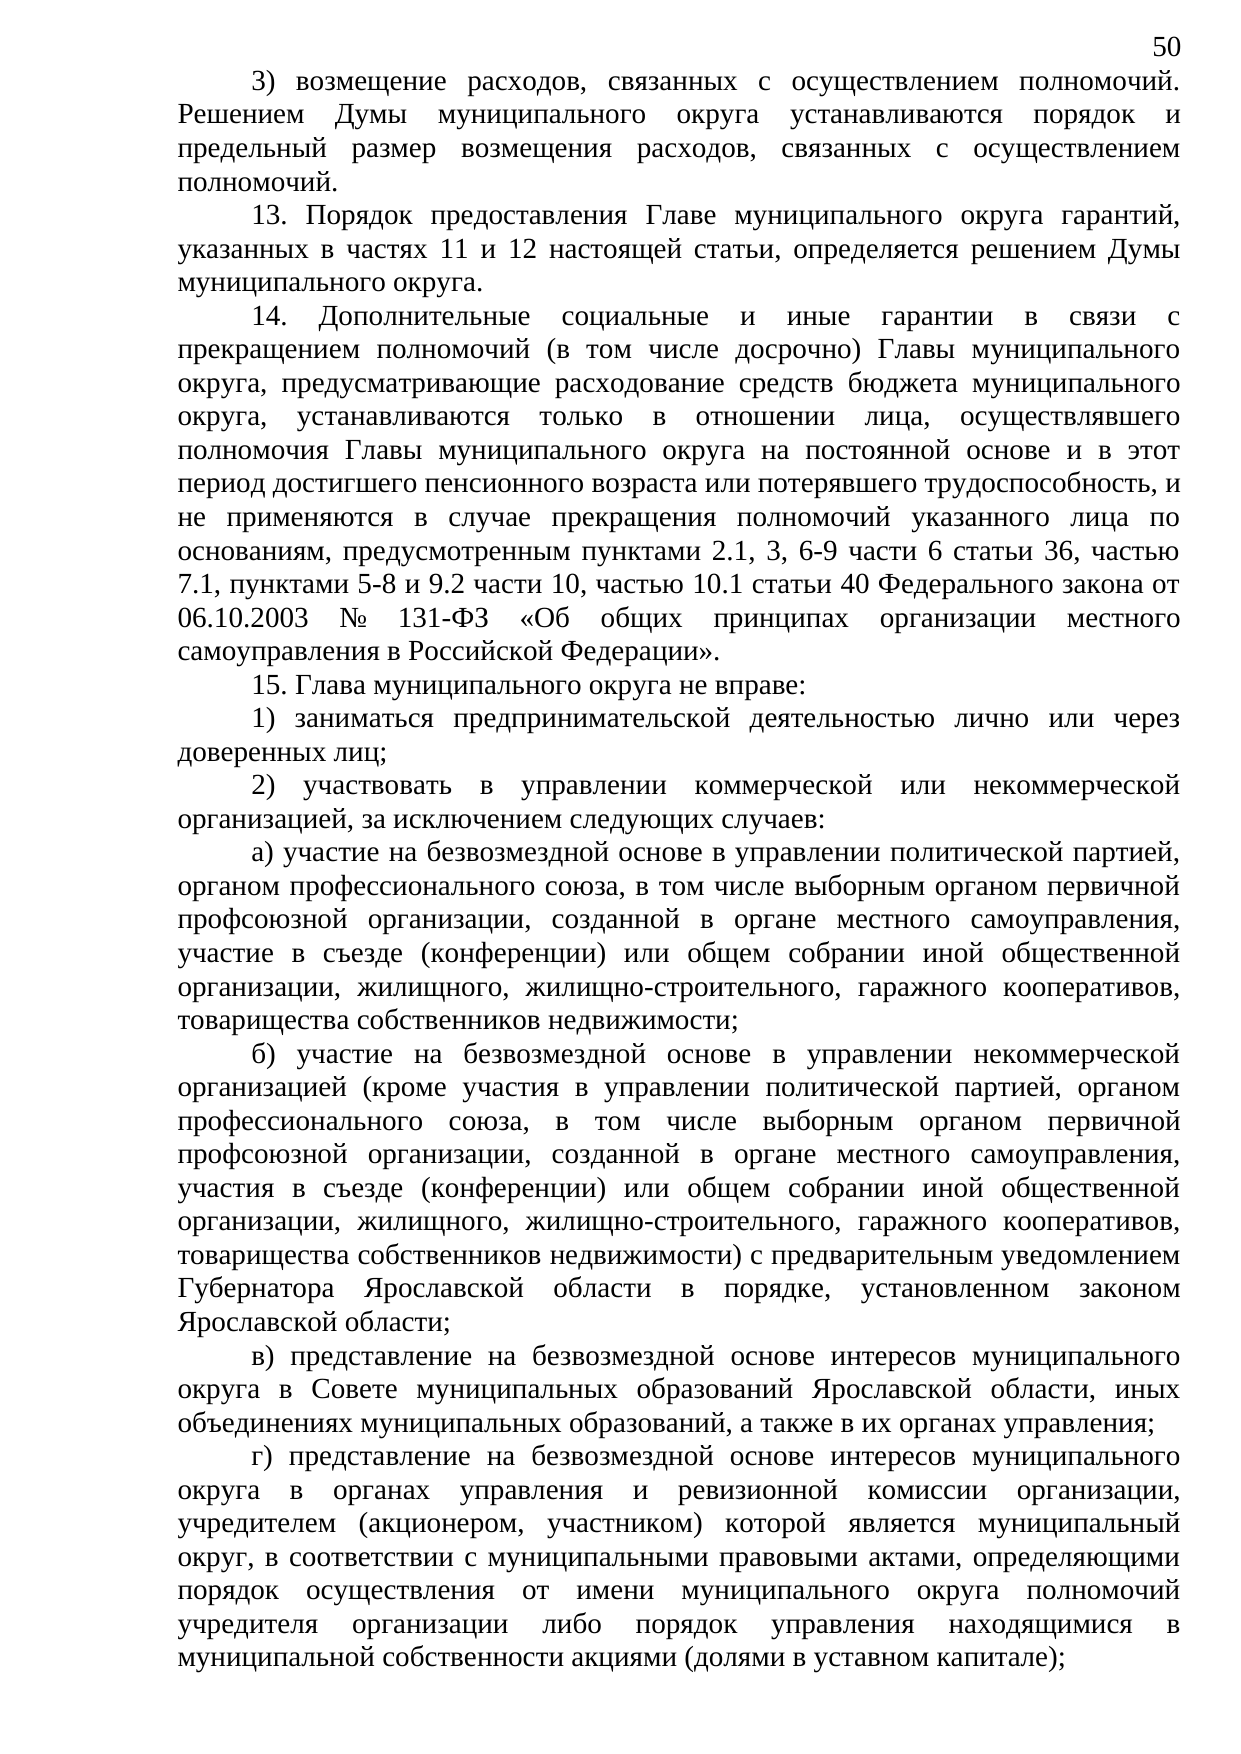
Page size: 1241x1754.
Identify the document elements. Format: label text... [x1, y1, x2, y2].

text 1) заниматься предпринимательской деятельностью лично или через доверенных лиц; [177, 700, 1181, 767]
text 2) участвовать в управлении коммерческой или некоммерческой организацией, за исключением следующих случаев: [177, 767, 1181, 834]
text г) представление на безвозмездной основе интересов муниципального округа в органах управления и ревизионной комиссии организации, учредителем (акционером, участником) которой является муниципальный округ, в соответствии с муниципальными правовыми актами, определяющими порядок осуществления от имени муниципального округа полномочий учредителя организации либо порядок управления находящимися в муниципальной собственности акциями (долями в уставном капитале); [177, 1438, 1181, 1673]
text а) участие на безвозмездной основе в управлении политической партией, органом профессионального союза, в том числе выборным органом первичной профсоюзной организации, созданной в органе местного самоуправления, участие в съезде (конференции) или общем собрании иной общественной организации, жилищного, жилищно-строительного, гаражного кооперативов, товарищества собственников недвижимости; [177, 834, 1181, 1036]
text б) участие на безвозмездной основе в управлении некоммерческой организацией (кроме участия в управлении политической партией, органом профессионального союза, в том числе выборным органом первичной профсоюзной организации, созданной в органе местного самоуправления, участия в съезде (конференции) или общем собрании иной общественной организации, жилищного, жилищно-строительного, гаражного кооперативов, товарищества собственников недвижимости) с предварительным уведомлением Губернатора Ярославской области в порядке, установленном законом Ярославской области; [177, 1036, 1181, 1338]
text 15. Глава муниципального округа не вправе: [177, 667, 1181, 700]
text 3) возмещение расходов, связанных с осуществлением полномочий. Решением Думы муниципального округа устанавливаются порядок и предельный размер возмещения расходов, связанных с осуществлением полномочий. [177, 63, 1181, 197]
text 14. Дополнительные социальные и иные гарантии в связи с прекращением полномочий (в том числе досрочно) Главы муниципального округа, предусматривающие расходование средств бюджета муниципального округа, устанавливаются только в отношении лица, осуществлявшего полномочия Главы муниципального округа на постоянной основе и в этот период достигшего пенсионного возраста или потерявшего трудоспособность, и не применяются в случае прекращения полномочий указанного лица по основаниям, предусмотренным пунктами 2.1, 3, 6-9 части 6 статьи 36, частью 7.1, пунктами 5-8 и 9.2 части 10, частью 10.1 статьи 40 Федерального закона от 06.10.2003 № 131-ФЗ «Об общих принципах организации местного самоуправления в Российской Федерации». [177, 298, 1181, 667]
text в) представление на безвозмездной основе интересов муниципального округа в Совете муниципальных образований Ярославской области, иных объединениях муниципальных образований, а также в их органах управления; [177, 1338, 1181, 1438]
text 13. Порядок предоставления Главе муниципального округа гарантий, указанных в частях 11 и 12 настоящей статьи, определяется решением Думы муниципального округа. [177, 197, 1181, 298]
